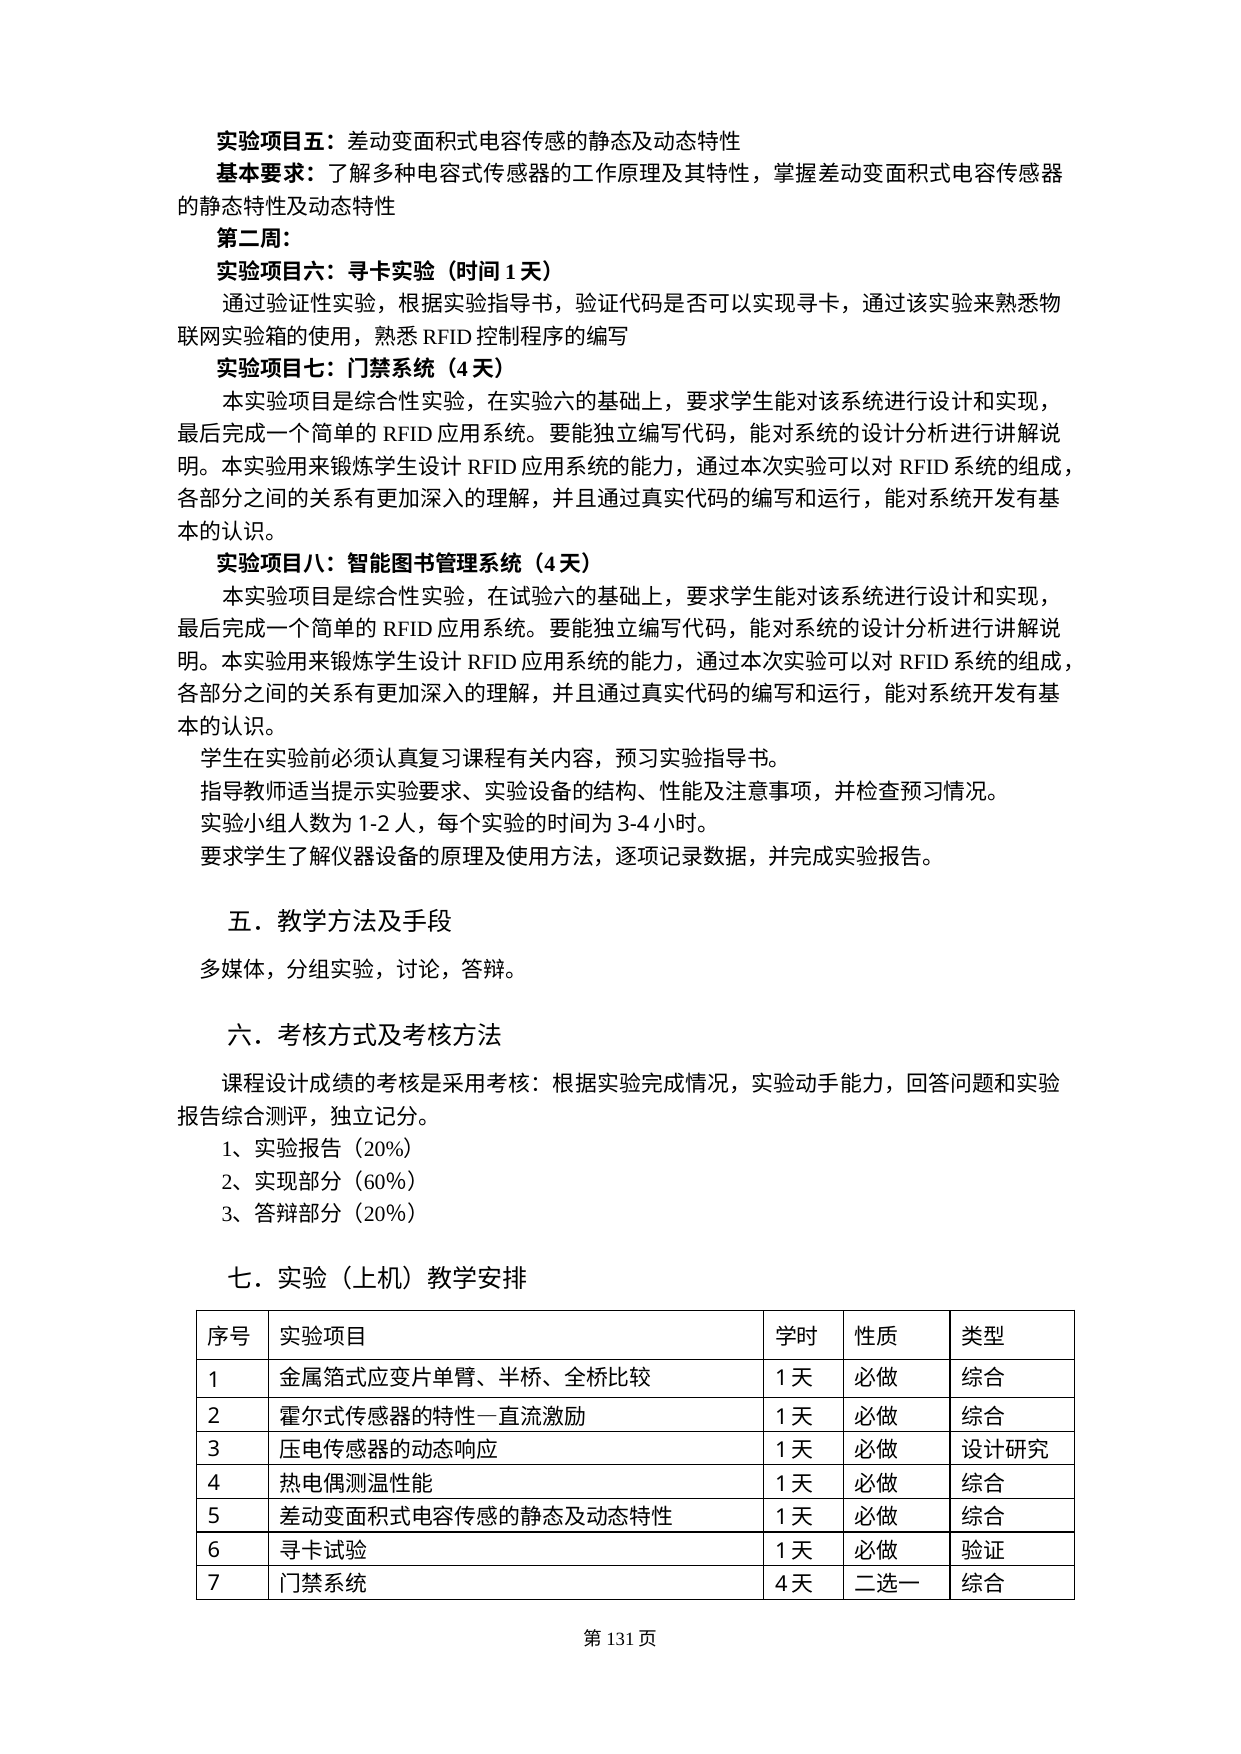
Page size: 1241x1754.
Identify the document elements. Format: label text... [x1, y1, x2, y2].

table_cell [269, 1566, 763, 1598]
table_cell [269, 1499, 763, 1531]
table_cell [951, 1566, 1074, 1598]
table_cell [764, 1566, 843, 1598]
text 本实验项目是综合性实验，在实验六的基础上，要求学生能对该系统进行设计和实现，最后完成一个简单的RFID应用系统。要能独立编写代码，能对系统的设计分析进行讲解说明。本实验用来锻炼学生设计RFID应用系统的能力，通过本次实验可以对RFID系统的组成，各部分之间的关系有更加深入的理解，并且通过真实代码的编写和运行，能对系统开发有基本的认识。 [177, 383, 1063, 546]
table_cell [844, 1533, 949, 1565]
text 指导教师适当提示实验要求、实验设备的结构、性能及注意事项，并检查预习情况。 [177, 773, 1063, 806]
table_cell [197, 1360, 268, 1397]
text 第二周： [177, 221, 1063, 253]
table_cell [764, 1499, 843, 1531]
text 七．实验（上机）教学安排 [177, 1244, 1063, 1309]
text 2、实现部分（60％） [177, 1163, 1063, 1196]
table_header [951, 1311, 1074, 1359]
text 课程设计成绩的考核是采用考核：根据实验完成情况，实验动手能力，回答问题和实验报告综合测评，独立记分。 [177, 1066, 1063, 1131]
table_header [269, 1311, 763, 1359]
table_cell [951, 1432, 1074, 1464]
text 学生在实验前必须认真复习课程有关内容，预习实验指导书。 [177, 741, 1063, 773]
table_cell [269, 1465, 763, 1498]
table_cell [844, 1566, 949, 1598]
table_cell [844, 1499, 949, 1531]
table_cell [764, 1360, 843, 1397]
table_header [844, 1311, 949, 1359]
text 多媒体，分组实验，讨论，答辩。 [177, 952, 1063, 984]
text 六．考核方式及考核方法 [177, 1001, 1063, 1066]
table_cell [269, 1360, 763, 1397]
text 实验小组人数为1-2人，每个实验的时间为3-4小时。 [177, 806, 1063, 838]
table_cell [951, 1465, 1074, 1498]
text 五．教学方法及手段 [177, 887, 1063, 952]
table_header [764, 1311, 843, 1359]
text 3、答辩部分（20％） [177, 1196, 1063, 1228]
text 通过验证性实验，根据实验指导书，验证代码是否可以实现寻卡，通过该实验来熟悉物联网实验箱的使用，熟悉RFID控制程序的编写 [177, 286, 1063, 351]
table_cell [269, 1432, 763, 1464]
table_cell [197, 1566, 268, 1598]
text 1、实验报告（20%） [177, 1131, 1063, 1163]
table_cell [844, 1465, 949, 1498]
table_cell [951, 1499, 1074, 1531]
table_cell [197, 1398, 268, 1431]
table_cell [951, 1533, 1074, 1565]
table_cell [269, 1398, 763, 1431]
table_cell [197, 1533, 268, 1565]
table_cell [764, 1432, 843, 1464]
text 本实验项目是综合性实验，在试验六的基础上，要求学生能对该系统进行设计和实现，最后完成一个简单的RFID应用系统。要能独立编写代码，能对系统的设计分析进行讲解说明。本实验用来锻炼学生设计RFID应用系统的能力，通过本次实验可以对RFID系统的组成，各部分之间的关系有更加深入的理解，并且通过真实代码的编写和运行，能对系统开发有基本的认识。 [177, 578, 1063, 741]
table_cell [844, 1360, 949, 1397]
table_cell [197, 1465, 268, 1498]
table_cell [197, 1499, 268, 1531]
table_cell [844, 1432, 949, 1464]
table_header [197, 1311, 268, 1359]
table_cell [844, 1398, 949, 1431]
text 实验项目八：智能图书管理系统（4天） [177, 546, 1063, 578]
text 实验项目六：寻卡实验（时间1天） [177, 253, 1063, 286]
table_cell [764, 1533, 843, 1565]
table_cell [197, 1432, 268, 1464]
text 基本要求：了解多种电容式传感器的工作原理及其特性，掌握差动变面积式电容传感器的静态特性及动态特性 [177, 156, 1063, 221]
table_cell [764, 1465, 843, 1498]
text 实验项目五：差动变面积式电容传感的静态及动态特性 [177, 123, 1063, 156]
text 实验项目七：门禁系统（4天） [177, 351, 1063, 383]
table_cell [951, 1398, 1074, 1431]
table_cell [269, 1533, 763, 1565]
text 要求学生了解仪器设备的原理及使用方法，逐项记录数据，并完成实验报告。 [177, 838, 1063, 871]
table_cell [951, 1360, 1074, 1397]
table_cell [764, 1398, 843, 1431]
